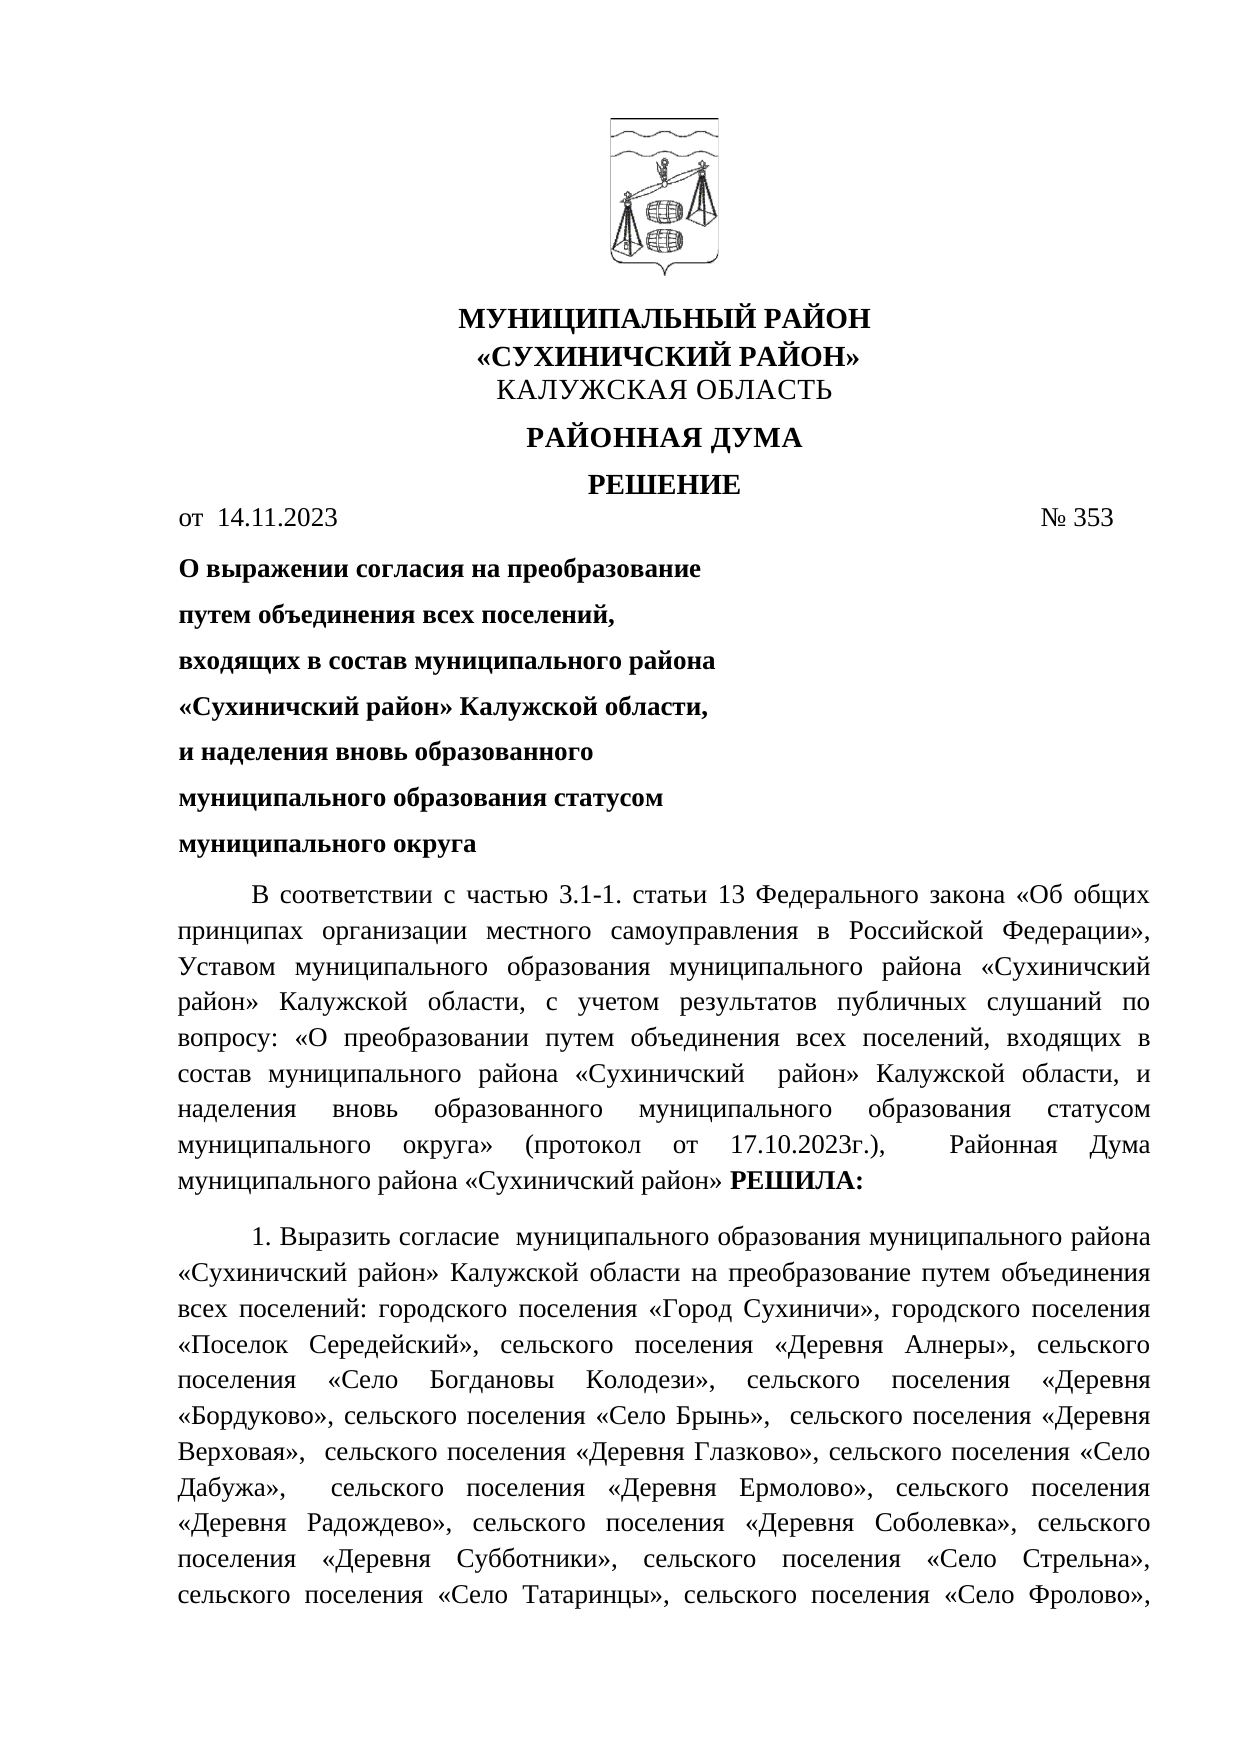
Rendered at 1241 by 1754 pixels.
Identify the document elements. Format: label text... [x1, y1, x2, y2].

text калужская область [177, 378, 1152, 405]
text и наделения вновь образованного [177, 741, 1152, 766]
text входящих в состав муниципального района [177, 649, 1152, 674]
subtitle муниципальный район [177, 301, 1152, 334]
text путем объединения всех поселений, [177, 604, 1152, 629]
text В соответствии с частью 3.1-1. статьи 13 Федерального закона «Об общих принципах организации местного самоуправления в Российской Федерации», Уставом муниципального образования муниципального района «Сухиничский район» Калужской области, с учетом результатов публичных слушаний по вопросу: «О преобразовании путем объединения всех поселений, входящих в состав муниципального района «Сухиничский район» Калужской области, и наделения вновь образованного муниципального образования статусом муниципального округа» (протокол от 17.10.2023г.), Районная Дума муниципального района «Сухиничский район» РЕШИЛА: [177, 878, 1152, 1195]
text муниципального округа [177, 832, 1152, 857]
picture [610, 118, 719, 276]
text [177, 1221, 1152, 1609]
text «Сухиничский район» Калужской области, [177, 695, 1152, 720]
text РАЙОННАЯ ДУМА [177, 426, 1152, 452]
subtitle РЕШЕНИЕ [177, 473, 1152, 500]
text муниципального образования статусом [177, 787, 1152, 812]
text от 14.11.2023 № 353 [177, 501, 1152, 533]
subtitle «СУХИНИЧСКИЙ РАЙОН» [177, 339, 1152, 373]
text О выражении согласия на преобразование [177, 558, 1152, 583]
